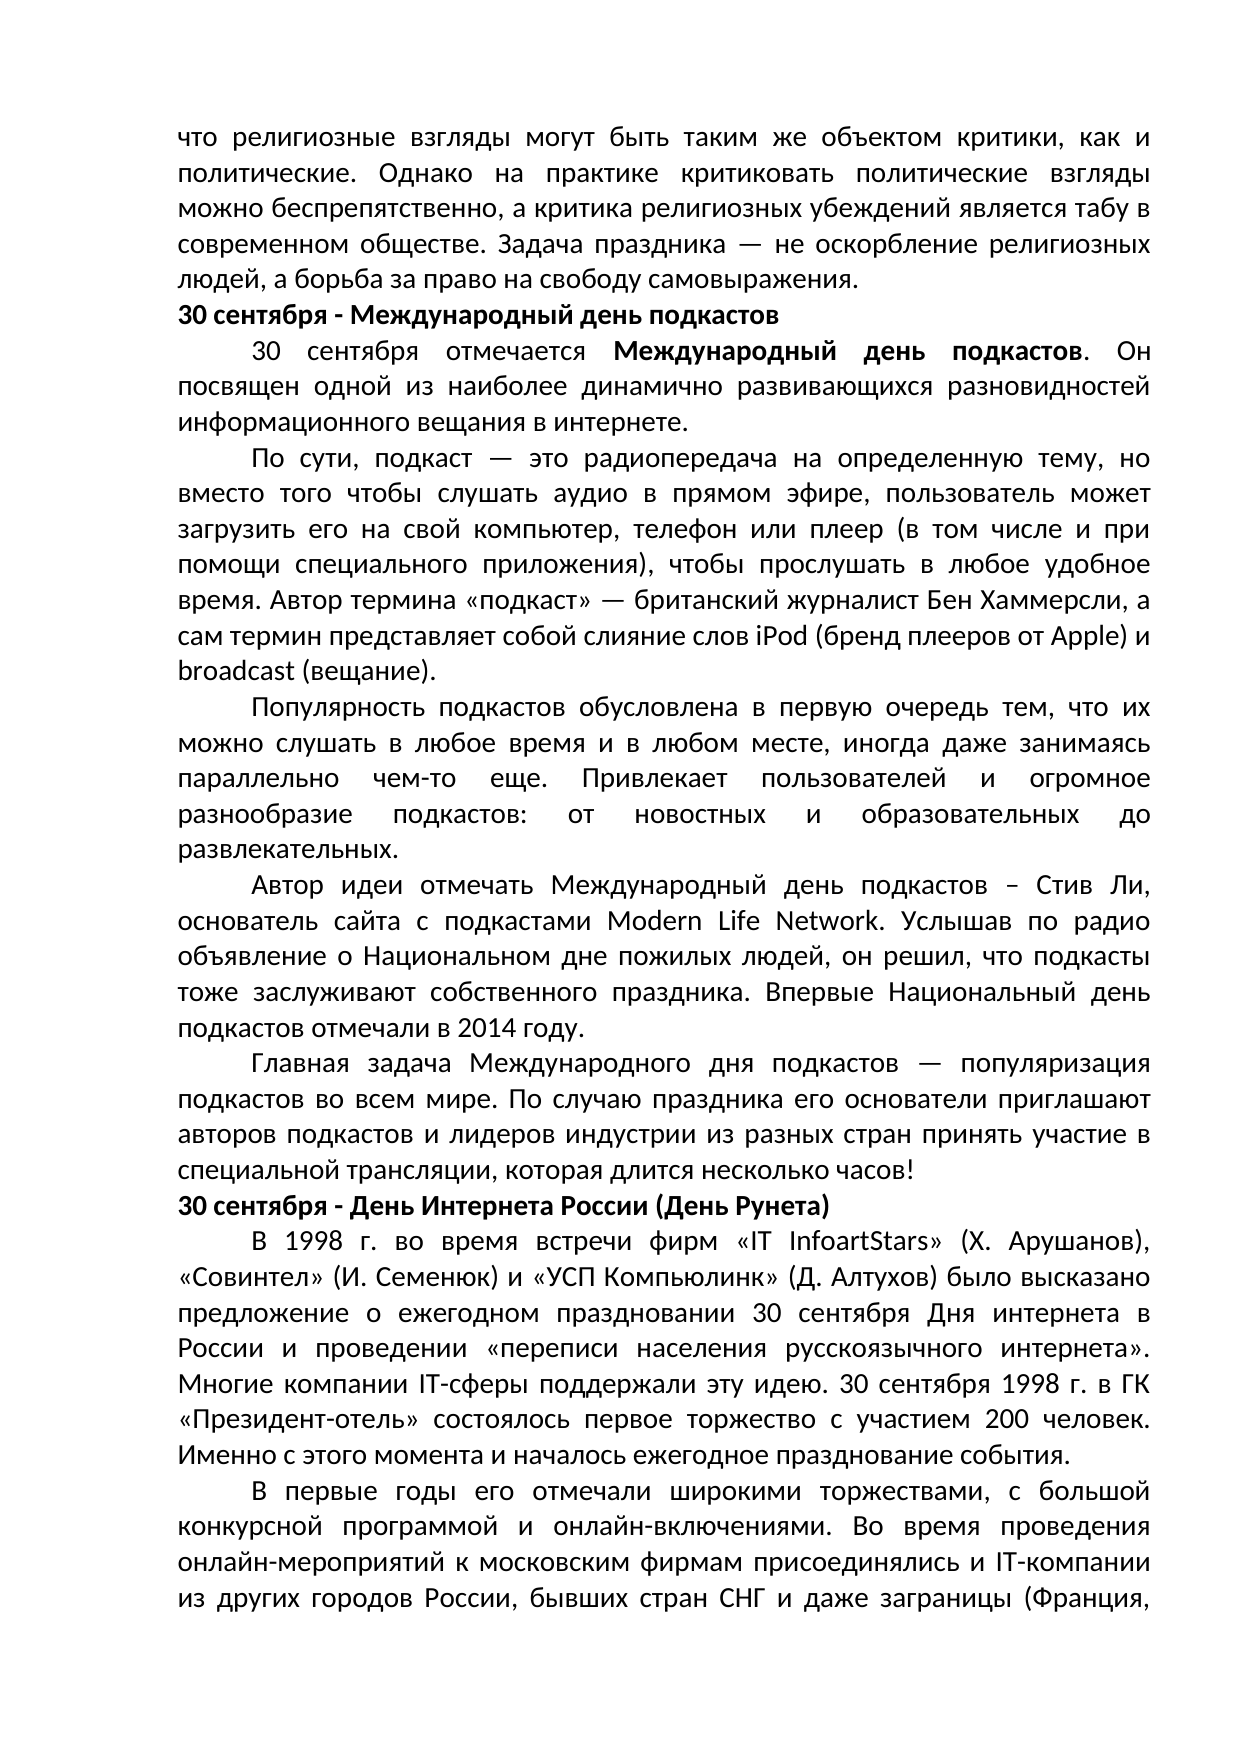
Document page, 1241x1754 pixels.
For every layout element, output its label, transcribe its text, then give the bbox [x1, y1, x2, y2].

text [177, 118, 1152, 296]
text 30 сентября - День Интернета России (День Рунета) [177, 1187, 1152, 1222]
text 30 сентября - Международный день подкастов [177, 296, 1152, 332]
text В 1998 г. во время встречи фирм «IT InfoartStars» (Х. Арушанов), «Совинтел» (И. Семенюк) и «УСП Компьюлинк» (Д. Алтухов) было высказано предложение о ежегодном праздновании 30 сентября Дня интернета в России и проведении «переписи населения русскоязычного интернета». Многие компании IT-сферы поддержали эту идею. 30 сентября 1998 г. в ГК «Президент-отель» состоялось первое торжество с участием 200 человек. Именно с этого момента и началось ежегодное празднование события. [177, 1222, 1152, 1472]
text По сути, подкаст — это радиопередача на определенную тему, но вместо того чтобы слушать аудио в прямом эфире, пользователь может загрузить его на свой компьютер, телефон или плеер (в том числе и при помощи специального приложения), чтобы прослушать в любое удобное время. Автор термина «подкаст» — британский журналист Бен Хаммерсли, а сам термин представляет собой слияние слов iPod (бренд плееров от Apple) и broadcast (вещание). [177, 439, 1152, 688]
text Автор идеи отмечать Международный день подкастов – Стив Ли, основатель сайта с подкастами Modern Life Network. Услышав по радио объявление о Национальном дне пожилых людей, он решил, что подкасты тоже заслуживают собственного праздника. Впервые Национальный день подкастов отмечали в 2014 году. [177, 866, 1152, 1044]
text 30 сентября отмечается Международный день подкастов. Он посвящен одной из наиболее динамично развивающихся разновидностей информационного вещания в интернете. [177, 332, 1152, 439]
text Популярность подкастов обусловлена в первую очередь тем, что их можно слушать в любое время и в любом месте, иногда даже занимаясь параллельно чем-то еще. Привлекает пользователей и огромное разнообразие подкастов: от новостных и образовательных до развлекательных. [177, 688, 1152, 866]
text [177, 1472, 1152, 1614]
text Главная задача Международного дня подкастов — популяризация подкастов во всем мире. По случаю праздника его основатели приглашают авторов подкастов и лидеров индустрии из разных стран принять участие в специальной трансляции, которая длится несколько часов! [177, 1044, 1152, 1187]
